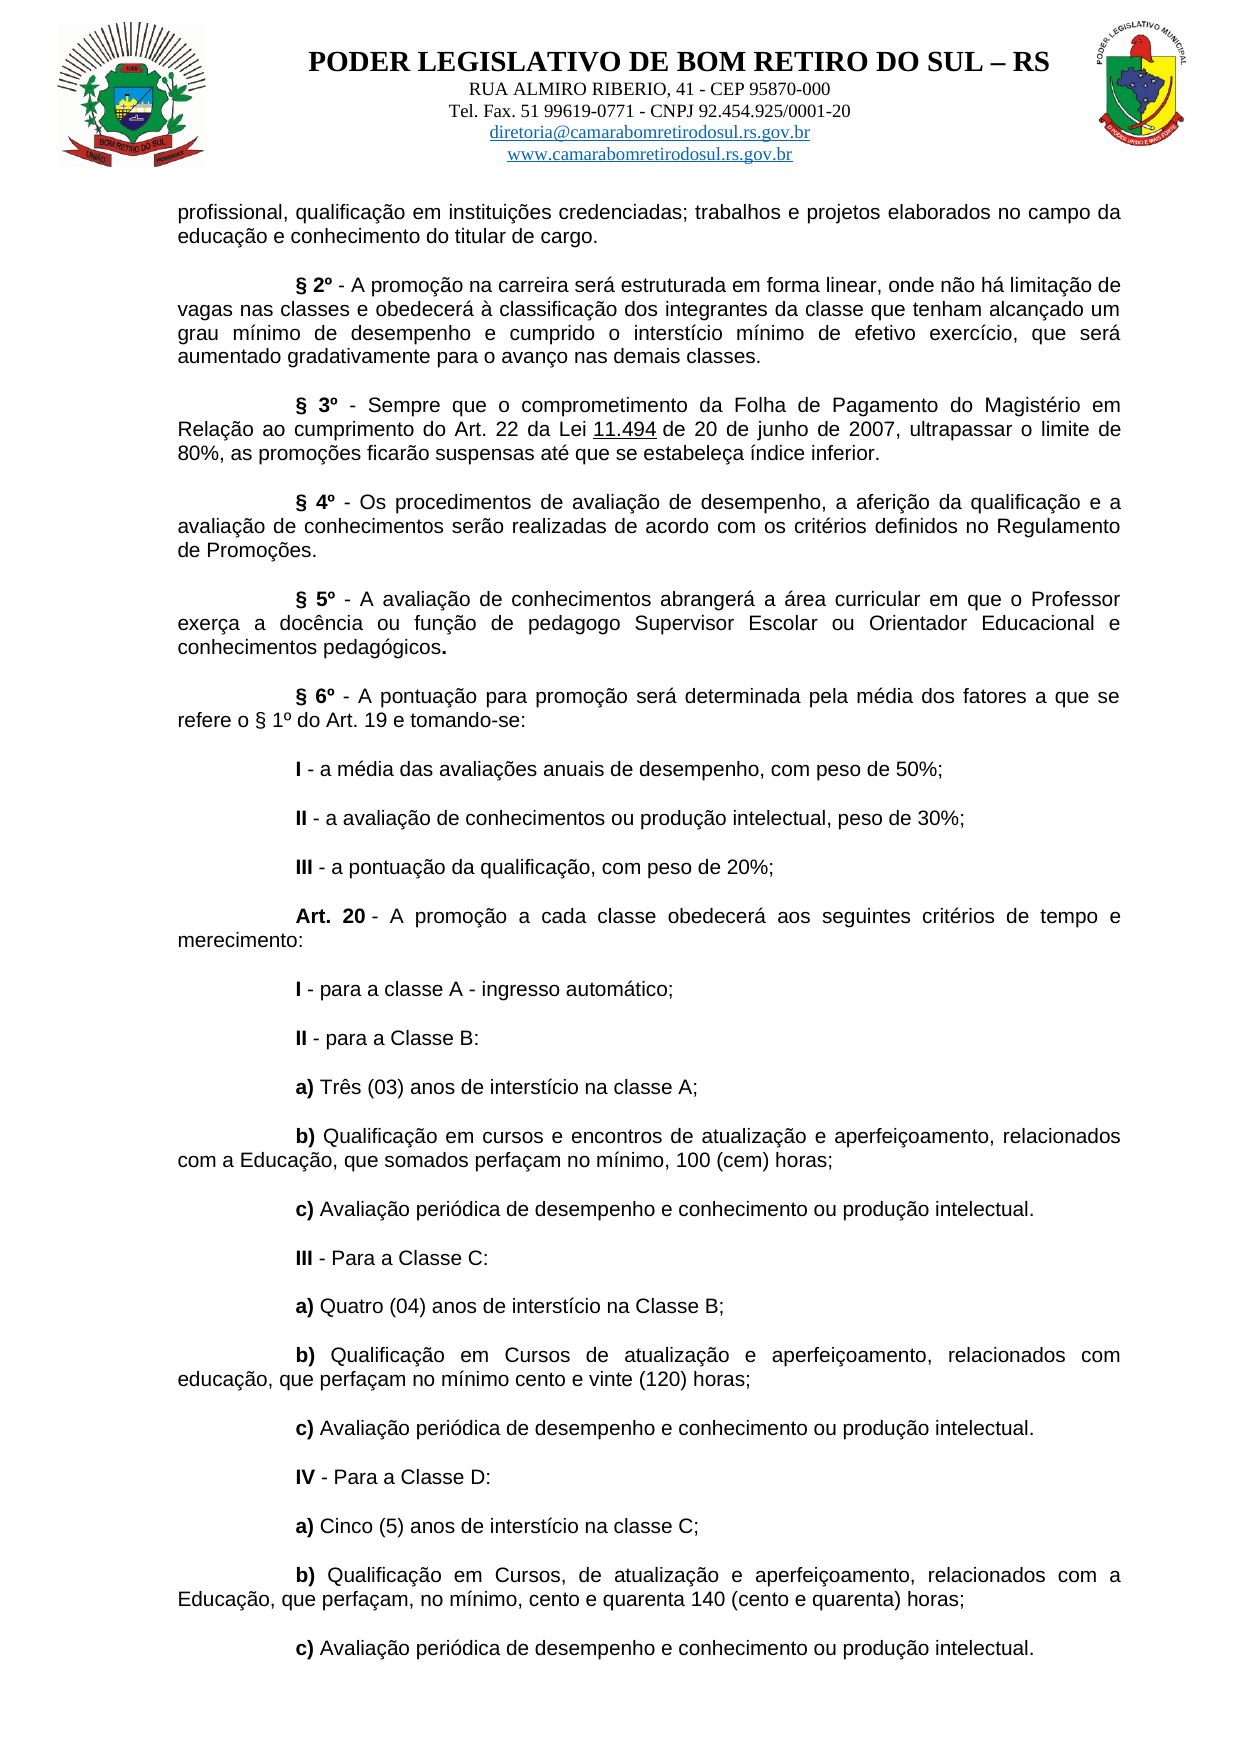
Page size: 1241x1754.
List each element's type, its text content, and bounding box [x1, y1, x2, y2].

text I - a média das avaliações anuais de desempenho, com peso de 50%; [177, 757, 1122, 781]
text § 4º - Os procedimentos de avaliação de desempenho, a aferição da qualificação e a avaliação de conhecimentos serão realizadas de acordo com os critérios definidos no Regulamento de Promoções. [177, 490, 1122, 562]
text c) Avaliação periódica de desempenho e conhecimento ou produção intelectual. [177, 1416, 1122, 1440]
text c) Avaliação periódica de desempenho e conhecimento ou produção intelectual. [177, 1636, 1122, 1660]
text § 2º - A promoção na carreira será estruturada em forma linear, onde não há limitação de vagas nas classes e obedecerá à classificação dos integrantes da classe que tenham alcançado um grau mínimo de desempenho e cumprido o interstício mínimo de efetivo exercício, que será aumentado gradativamente para o avanço nas demais classes. [177, 272, 1122, 368]
text b) Qualificação em Cursos de atualização e aperfeiçoamento, relacionados com educação, que perfaçam no mínimo cento e vinte (120) horas; [177, 1343, 1122, 1391]
text a) Cinco (5) anos de interstício na classe C; [177, 1514, 1122, 1538]
text b) Qualificação em cursos e encontros de atualização e aperfeiçoamento, relacionados com a Educação, que somados perfaçam no mínimo, 100 (cem) horas; [177, 1123, 1122, 1171]
text IV - Para a Classe D: [177, 1465, 1122, 1489]
text § 6º - A pontuação para promoção será determinada pela média dos fatores a que se refere o § 1º do Art. 19 e tomando-se: [177, 684, 1122, 732]
picture [1096, 21, 1186, 146]
text III - Para a Classe C: [177, 1245, 1122, 1269]
text Art. 20 - A promoção a cada classe obedecerá aos seguintes critérios de tempo e merecimento: [177, 904, 1122, 952]
text II - para a Classe B: [177, 1026, 1122, 1049]
text II - a avaliação de conhecimentos ou produção intelectual, peso de 30%; [177, 806, 1122, 830]
text a) Três (03) anos de interstício na classe A; [177, 1074, 1122, 1098]
text § 3º - Sempre que o comprometimento da Folha de Pagamento do Magistério em Relação ao cumprimento do Art. 22 da Lei 11.494 de 20 de junho de 2007, ultrapassar o limite de 80%, as promoções ficarão suspensas até que se estabeleça índice inferior. [177, 393, 1122, 465]
text § 5º - A avaliação de conhecimentos abrangerá a área curricular em que o Professor exerça a docência ou função de pedagogo Supervisor Escolar ou Orientador Educacional e conhecimentos pedagógicos. [177, 587, 1122, 659]
text c) Avaliação periódica de desempenho e conhecimento ou produção intelectual. [177, 1196, 1122, 1220]
text I - para a classe A - ingresso automático; [177, 977, 1122, 1001]
picture [57, 22, 206, 167]
text a) Quatro (04) anos de interstício na Classe B; [177, 1294, 1122, 1318]
text III - a pontuação da qualificação, com peso de 20%; [177, 855, 1122, 879]
text b) Qualificação em Cursos, de atualização e aperfeiçoamento, relacionados com a Educação, que perfaçam, no mínimo, cento e quarenta 140 (cento e quarenta) horas; [177, 1563, 1122, 1611]
